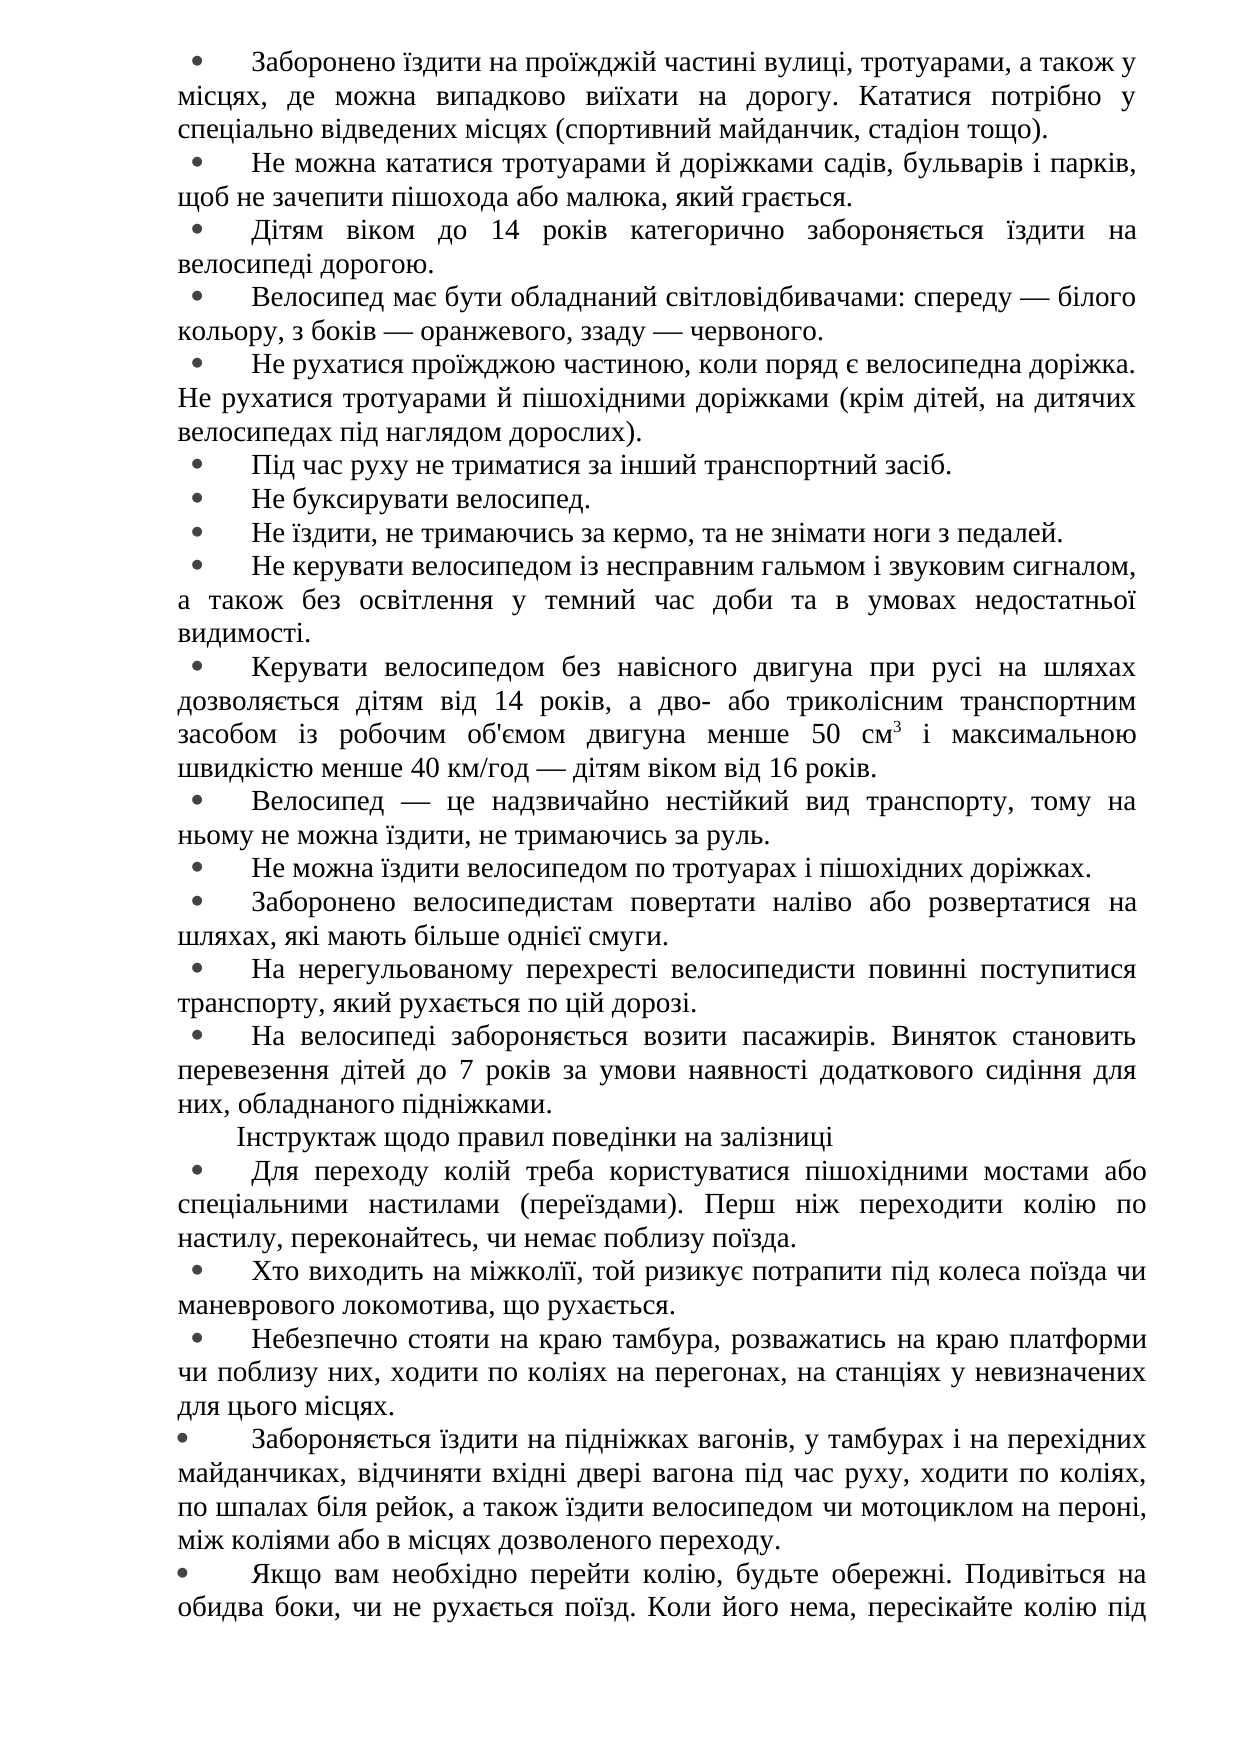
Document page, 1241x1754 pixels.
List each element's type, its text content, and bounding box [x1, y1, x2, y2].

text Інструктаж щодо правил поведінки на залізниці [177, 1119, 1147, 1153]
list Не їздити, не тримаючись за кермо, та не знімати ноги з педалей. [177, 515, 1137, 548]
list Забороняється їздити на підніжках вагонів, у тамбурах і на перехідних майданчиках, відчиняти вхідні двері вагона під час руху, ходити по коліях, по шпалах біля рейок, а також їздити велосипедом чи мотоциклом на пероні, між коліями або в місцях дозволеного переходу. [177, 1421, 1147, 1556]
list Небезпечно стояти на краю тамбура, розважатись на краю платформи чи поблизу них, ходити по коліях на перегонах, на станціях у невизначених для цього місцях. [177, 1321, 1147, 1421]
list Не можна їздити велосипедом по тротуарах і пішохідних доріжках. [177, 851, 1137, 884]
list Заборонено велосипедистам повертати наліво або розвертатися на шляхах, які мають більше однієї смуги. [177, 884, 1137, 951]
list Велосипед має бути обладнаний світловідбивачами: спереду — білого кольору, з боків — оранжевого, ззаду — червоного. [177, 279, 1137, 347]
list Дітям віком до 14 років категорично забороняється їздити на велосипеді дорогою. [177, 212, 1137, 279]
list Під час руху не триматися за інший транспортний засіб. [177, 447, 1137, 481]
list Велосипед — це надзвичайно нестійкий вид транспорту, тому на ньому не можна їздити, не тримаючись за руль. [177, 783, 1137, 851]
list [177, 1556, 1147, 1623]
list Не можна кататися тротуарами й доріжками садів, бульварів і парків, щоб не зачепити пішохода або малюка, який грається. [177, 145, 1137, 212]
list Хто виходить на міжколїї, той ризикує потрапити під колеса поїзда чи маневрового локомотива, що рухається. [177, 1253, 1147, 1321]
list На нерегульованому перехресті велосипедисти повинні поступитися транспорту, який рухається по цій дорозі. [177, 951, 1137, 1018]
list Керувати велосипедом без навісного двигуна при русі на шляхах дозволяється дітям від 14 років, а дво- або триколісним транспортним засобом із робочим об'ємом двигуна менше 50 см3 і максимальною швидкістю менше 40 км/год — дітям віком від 16 років. [177, 649, 1137, 783]
list Не рухатися проїжджою частиною, коли поряд є велосипедна доріжка. Не рухатися тротуарами й пішохідними доріжками (крім дітей, на дитячих велосипедах під наглядом дорослих). [177, 347, 1137, 447]
list Не керувати велосипедом із несправним гальмом і звуковим сигналом, а також без освітлення у темний час доби та в умовах недостатньої видимості. [177, 548, 1137, 649]
list Не буксирувати велосипед. [177, 481, 1137, 515]
list На велосипеді забороняється возити пасажирів. Виняток становить перевезення дітей до 7 років за умови наявності додаткового сидіння для них, обладнаного підніжками. [177, 1018, 1137, 1119]
list Для переходу колій треба користуватися пішохідними мостами або спеціальними настилами (переїздами). Перш ніж переходити колію по настилу, переконайтесь, чи немає поблизу поїзда. [177, 1153, 1147, 1253]
list Заборонено їздити на проїжджій частині вулиці, тротуарами, а також у місцях, де можна випадково виїхати на дорогу. Кататися потрібно у спеціально відведених місцях (спортивний майданчик, стадіон тощо). [177, 44, 1137, 145]
